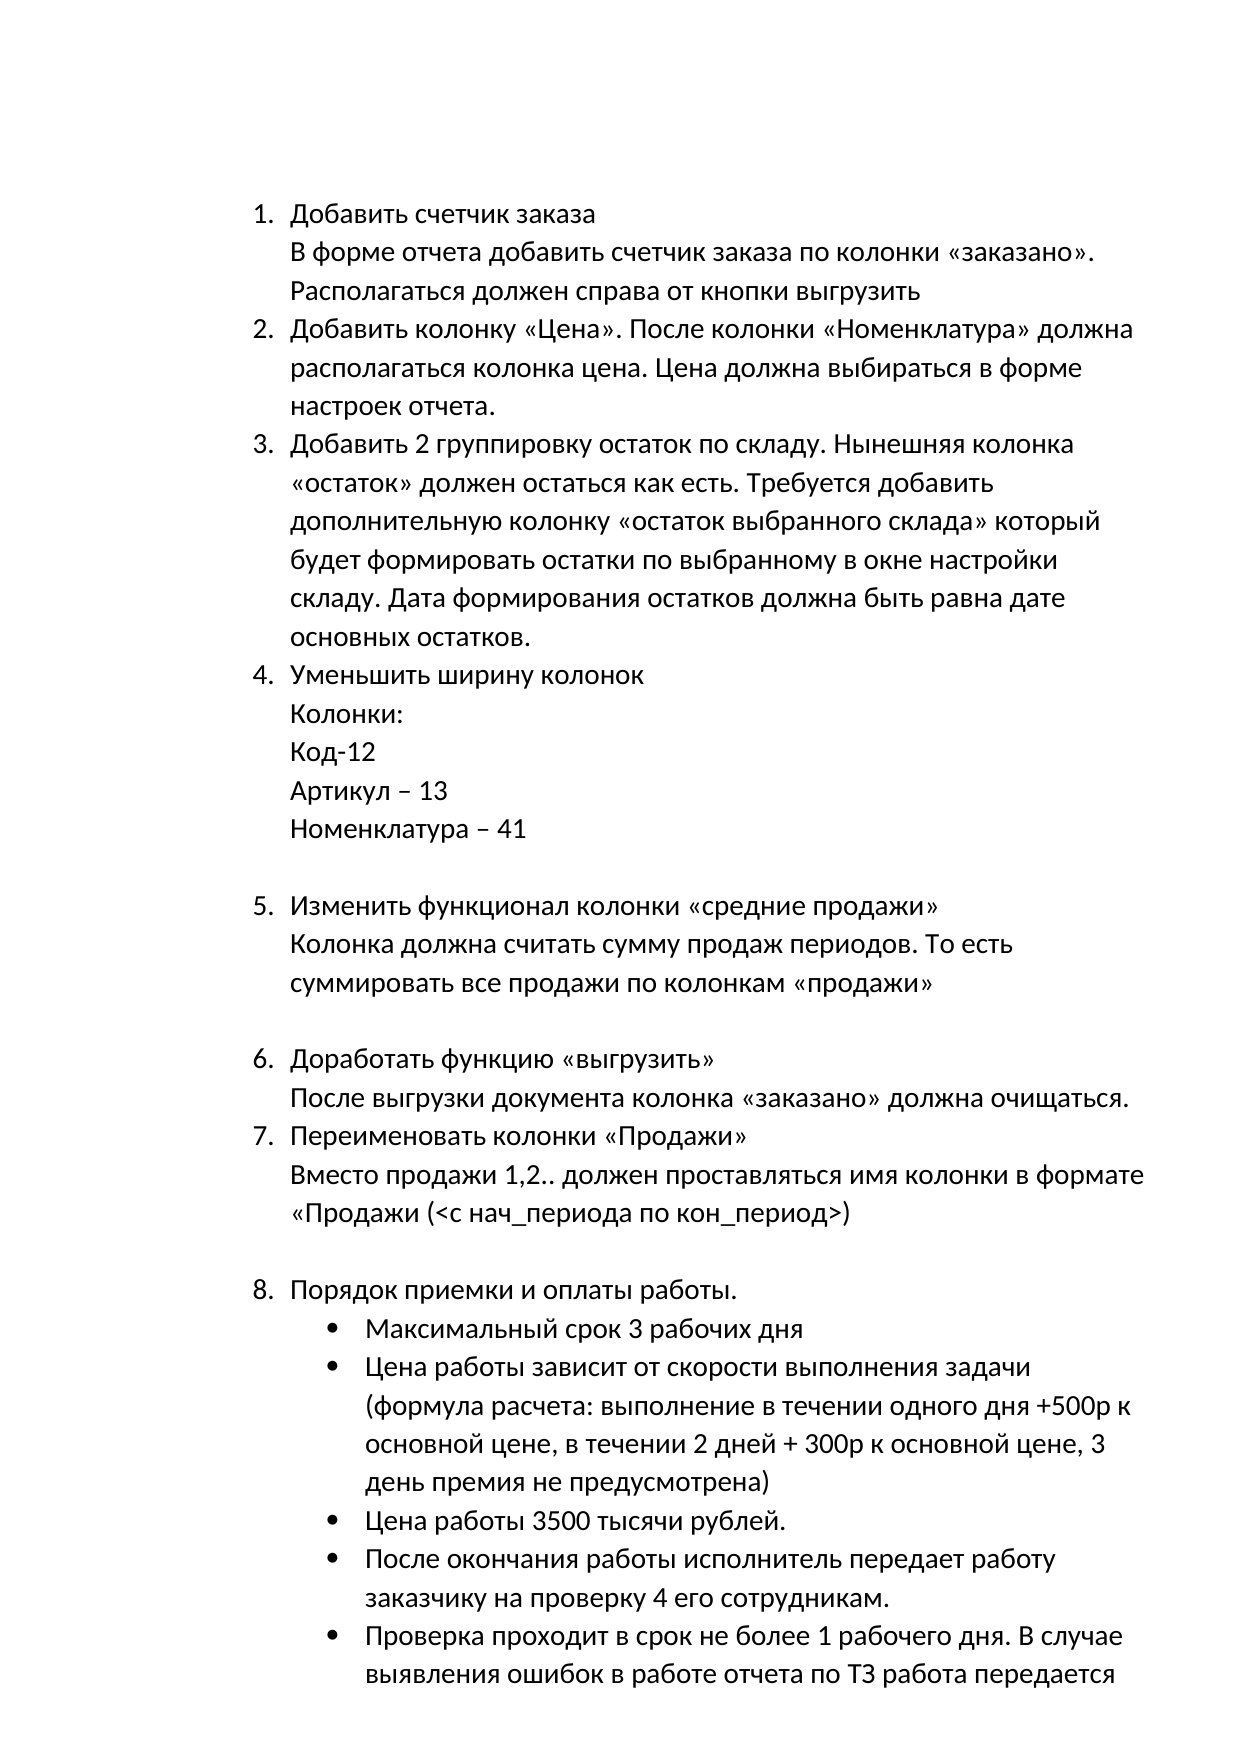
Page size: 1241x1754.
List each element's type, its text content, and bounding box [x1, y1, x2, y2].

list Артикул – 13 [290, 772, 1152, 807]
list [327, 1617, 1152, 1691]
list Добавить счетчик заказа [252, 195, 1152, 231]
list Изменить функционал колонки «средние продажи» [252, 887, 1152, 922]
list Цена работы 3500 тысячи рублей. [327, 1502, 1152, 1537]
list После окончания работы исполнитель передает работу заказчику на проверку 4 его сотрудникам. [327, 1540, 1152, 1614]
list Цена работы зависит от скорости выполнения задачи (формула расчета: выполнение в течении одного дня +500р к основной цене, в течении 2 дней + 300р к основной цене, 3 день премия не предусмотрена) [327, 1348, 1152, 1499]
list Добавить колонку «Цена». После колонки «Номенклатура» должна располагаться колонка цена. Цена должна выбираться в форме настроек отчета. [252, 310, 1152, 423]
list Переименовать колонки «Продажи» [252, 1117, 1152, 1153]
list Добавить 2 группировку остаток по складу. Нынешняя колонка «остаток» должен остаться как есть. Требуется добавить дополнительную колонку «остаток выбранного склада» который будет формировать остатки по выбранному в окне настройки складу. Дата формирования остатков должна быть равна дате основных остатков. [252, 426, 1152, 653]
list Номенклатура – 41 [290, 810, 1152, 846]
list Код-12 [290, 733, 1152, 769]
list Вместо продажи 1,2.. должен проставляться имя колонки в формате «Продажи (<с нач_периода по кон_период>) [290, 1156, 1152, 1230]
list Порядок приемки и оплаты работы. [252, 1271, 1152, 1307]
list В форме отчета добавить счетчик заказа по колонки «заказано». Располагаться должен справа от кнопки выгрузить [290, 233, 1152, 307]
list После выгрузки документа колонка «заказано» должна очищаться. [290, 1079, 1152, 1115]
list Колонки: [290, 695, 1152, 730]
list Максимальный срок 3 рабочих дня [327, 1310, 1152, 1345]
list Уменьшить ширину колонок [252, 656, 1152, 692]
list Колонка должна считать сумму продаж периодов. То есть суммировать все продажи по колонкам «продажи» [290, 925, 1152, 999]
list Доработать функцию «выгрузить» [252, 1041, 1152, 1076]
